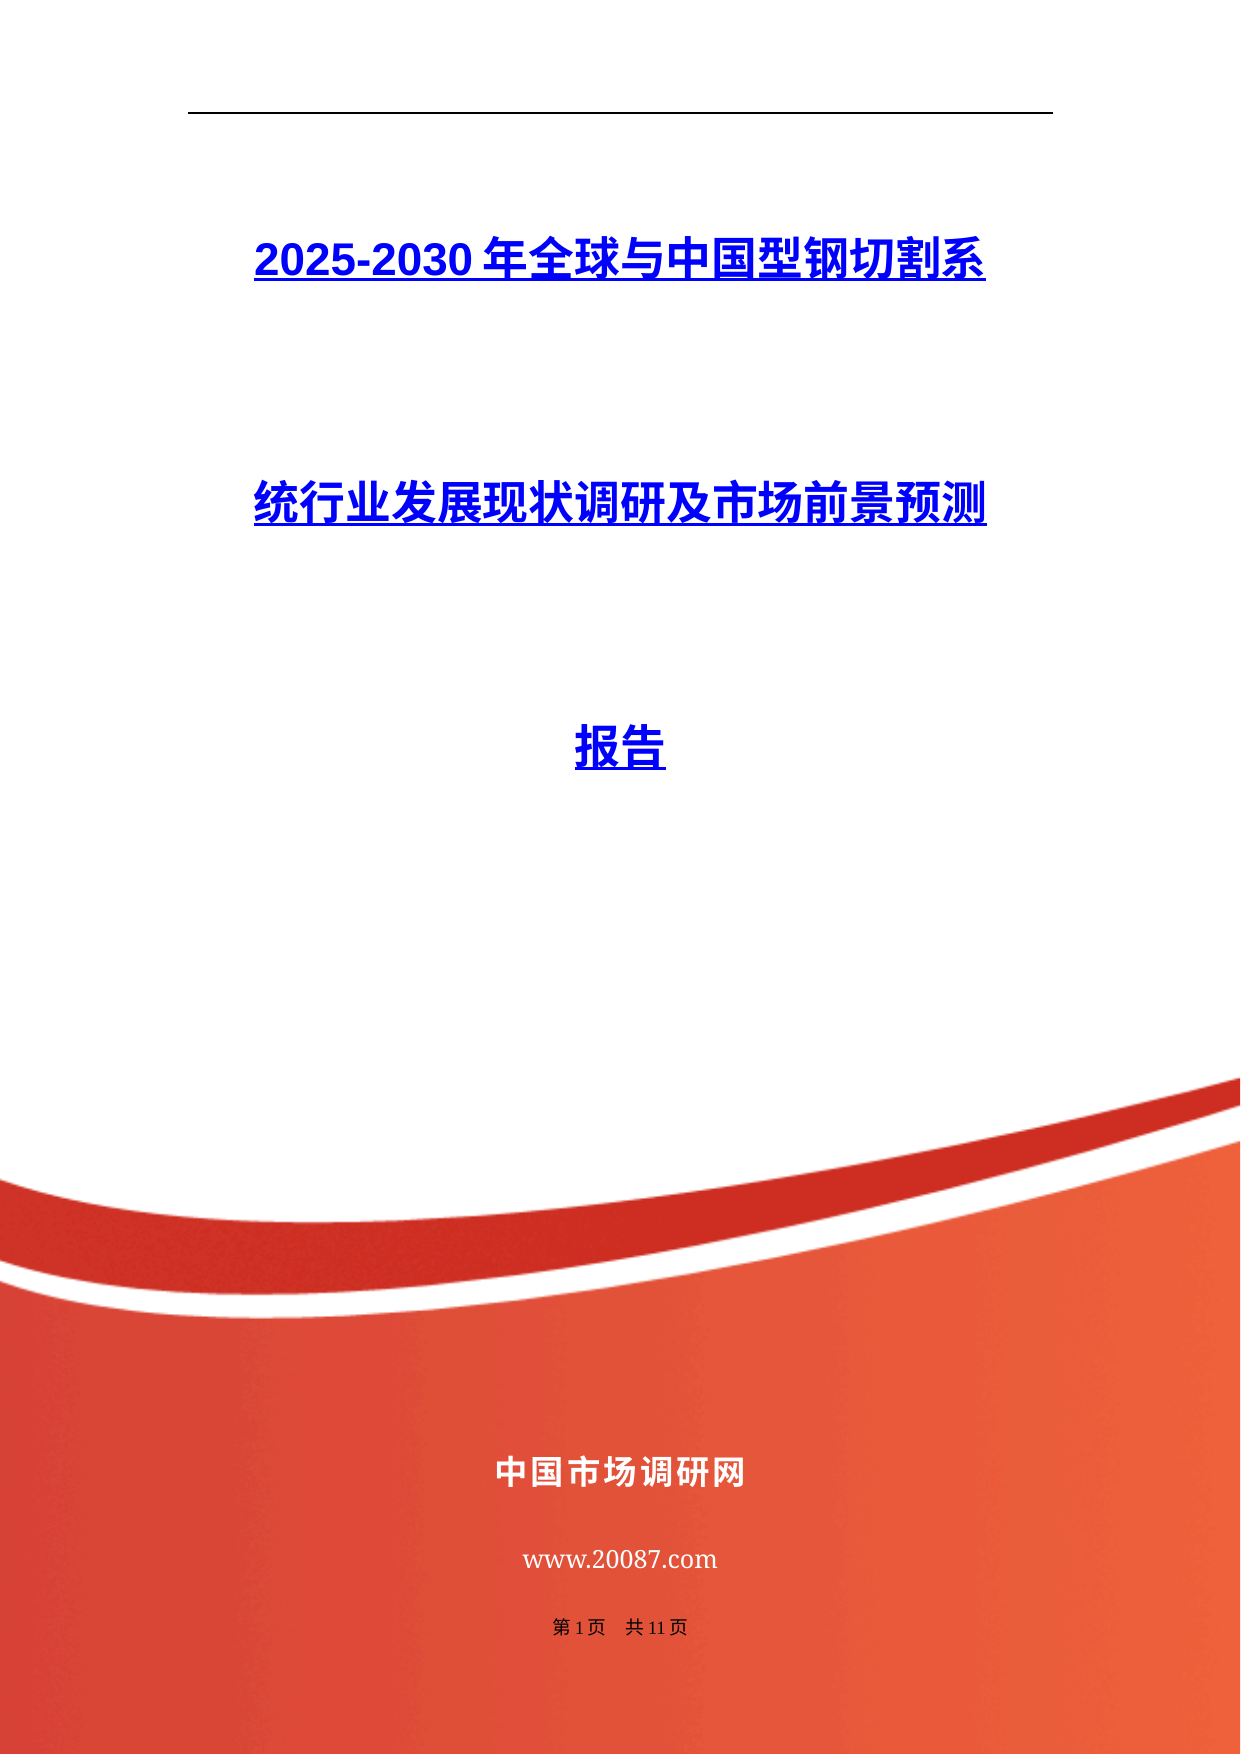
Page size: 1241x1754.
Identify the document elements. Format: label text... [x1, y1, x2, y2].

picture [0, 1006, 1241, 1754]
text www.20087.com [187, 1526, 1053, 1591]
subtitle 中国市场调研网 [187, 1437, 1053, 1502]
table_header 2025-2030年全球与中国型钢切割系统行业发展现状调研及市场前景预测报告 [188, 207, 1053, 871]
